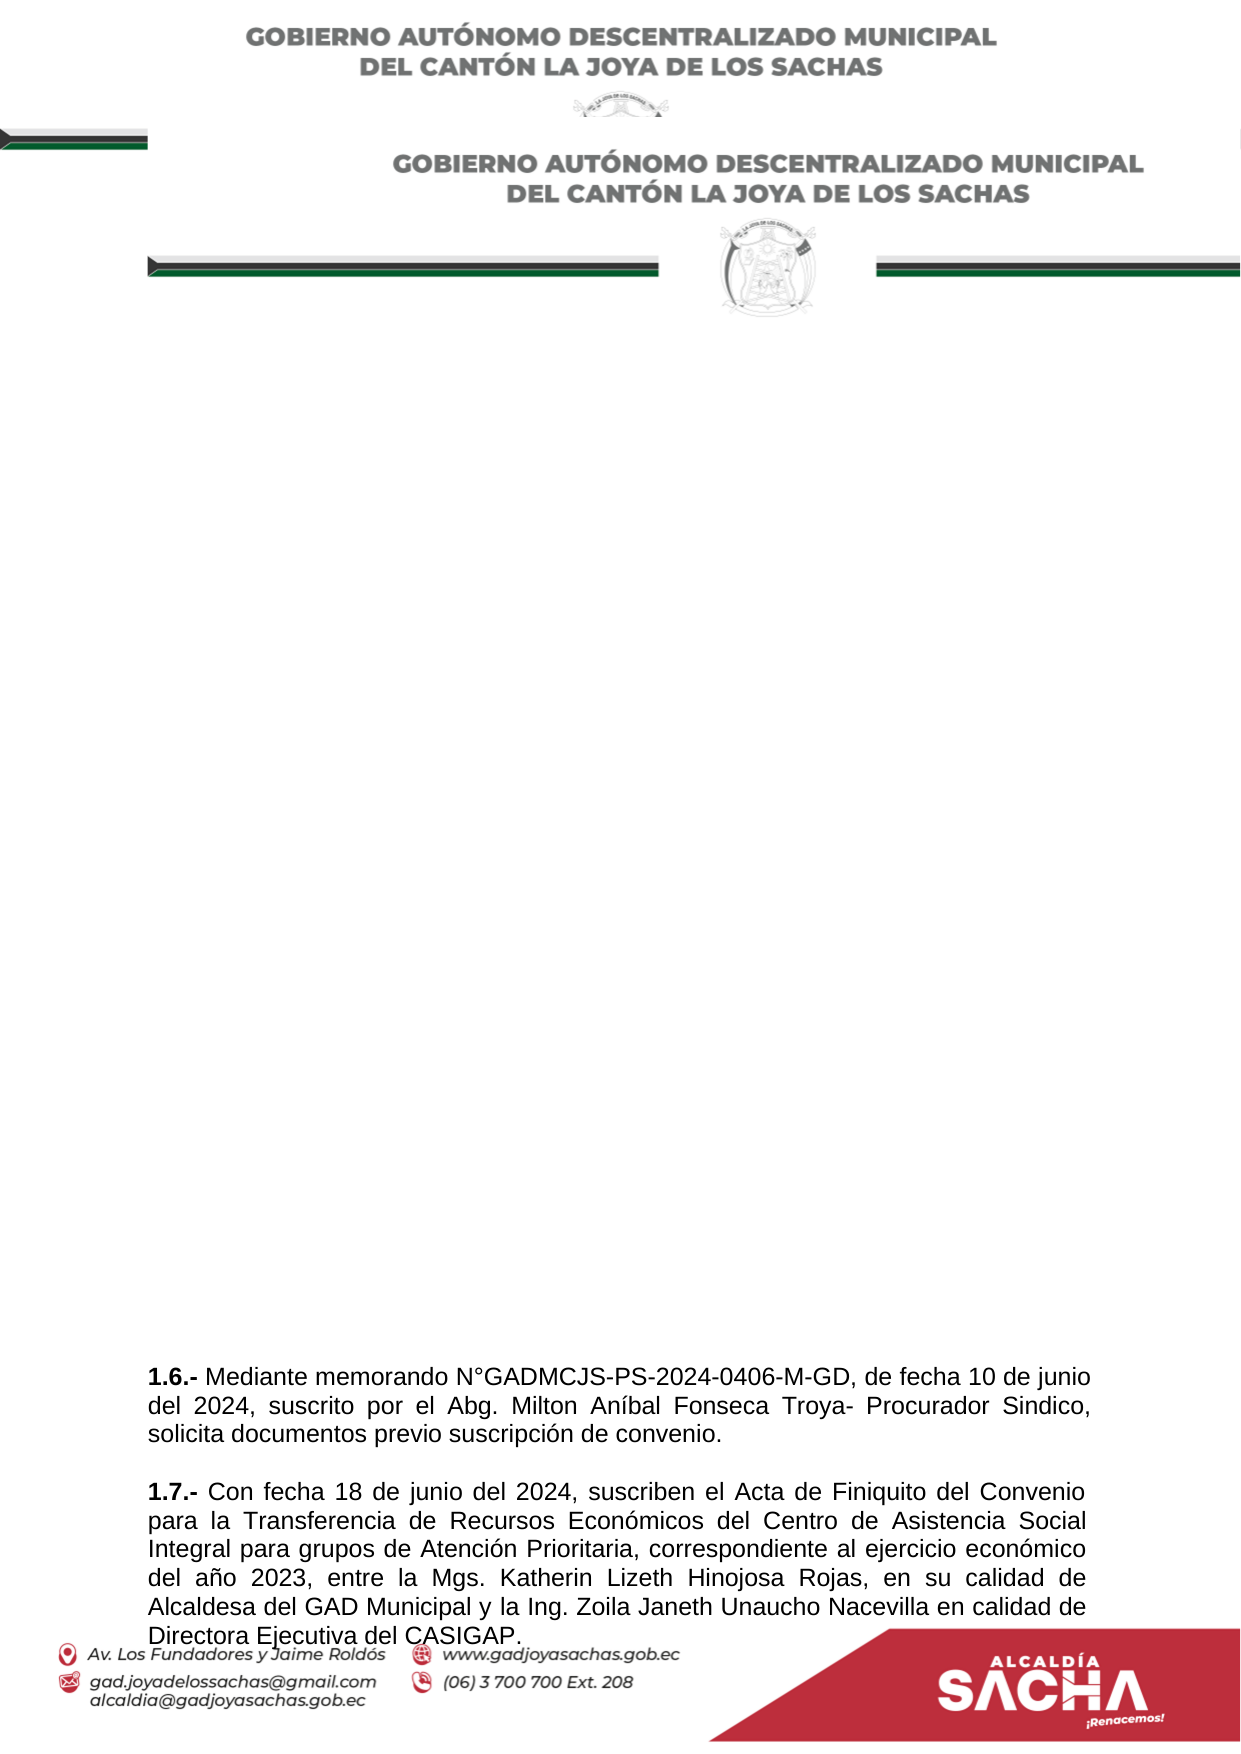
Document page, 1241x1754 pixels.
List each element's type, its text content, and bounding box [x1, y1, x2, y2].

text 1.6.- Mediante memorando N°GADMCJS-PS-2024-0406-M-GD, de fecha 10 de junio del 2024, suscrito por el Abg. Milton Aníbal Fonseca Troya- Procurador Sindico, solicita documentos previo suscripción de convenio. [148, 1362, 1092, 1448]
picture [0, 0, 1241, 1743]
text 1.7.- Con fecha 18 de junio del 2024, suscriben el Acta de Finiquito del Convenio para la Transferencia de Recursos Económicos del Centro de Asistencia Social Integral para grupos de Atención Prioritaria, correspondiente al ejercicio económico del año 2023, entre la Mgs. Katherin Lizeth Hinojosa Rojas, en su calidad de Alcaldesa del GAD Municipal y la Ing. Zoila Janeth Unaucho Nacevilla en calidad de Directora Ejecutiva del CASIGAP. [148, 1477, 1088, 1649]
